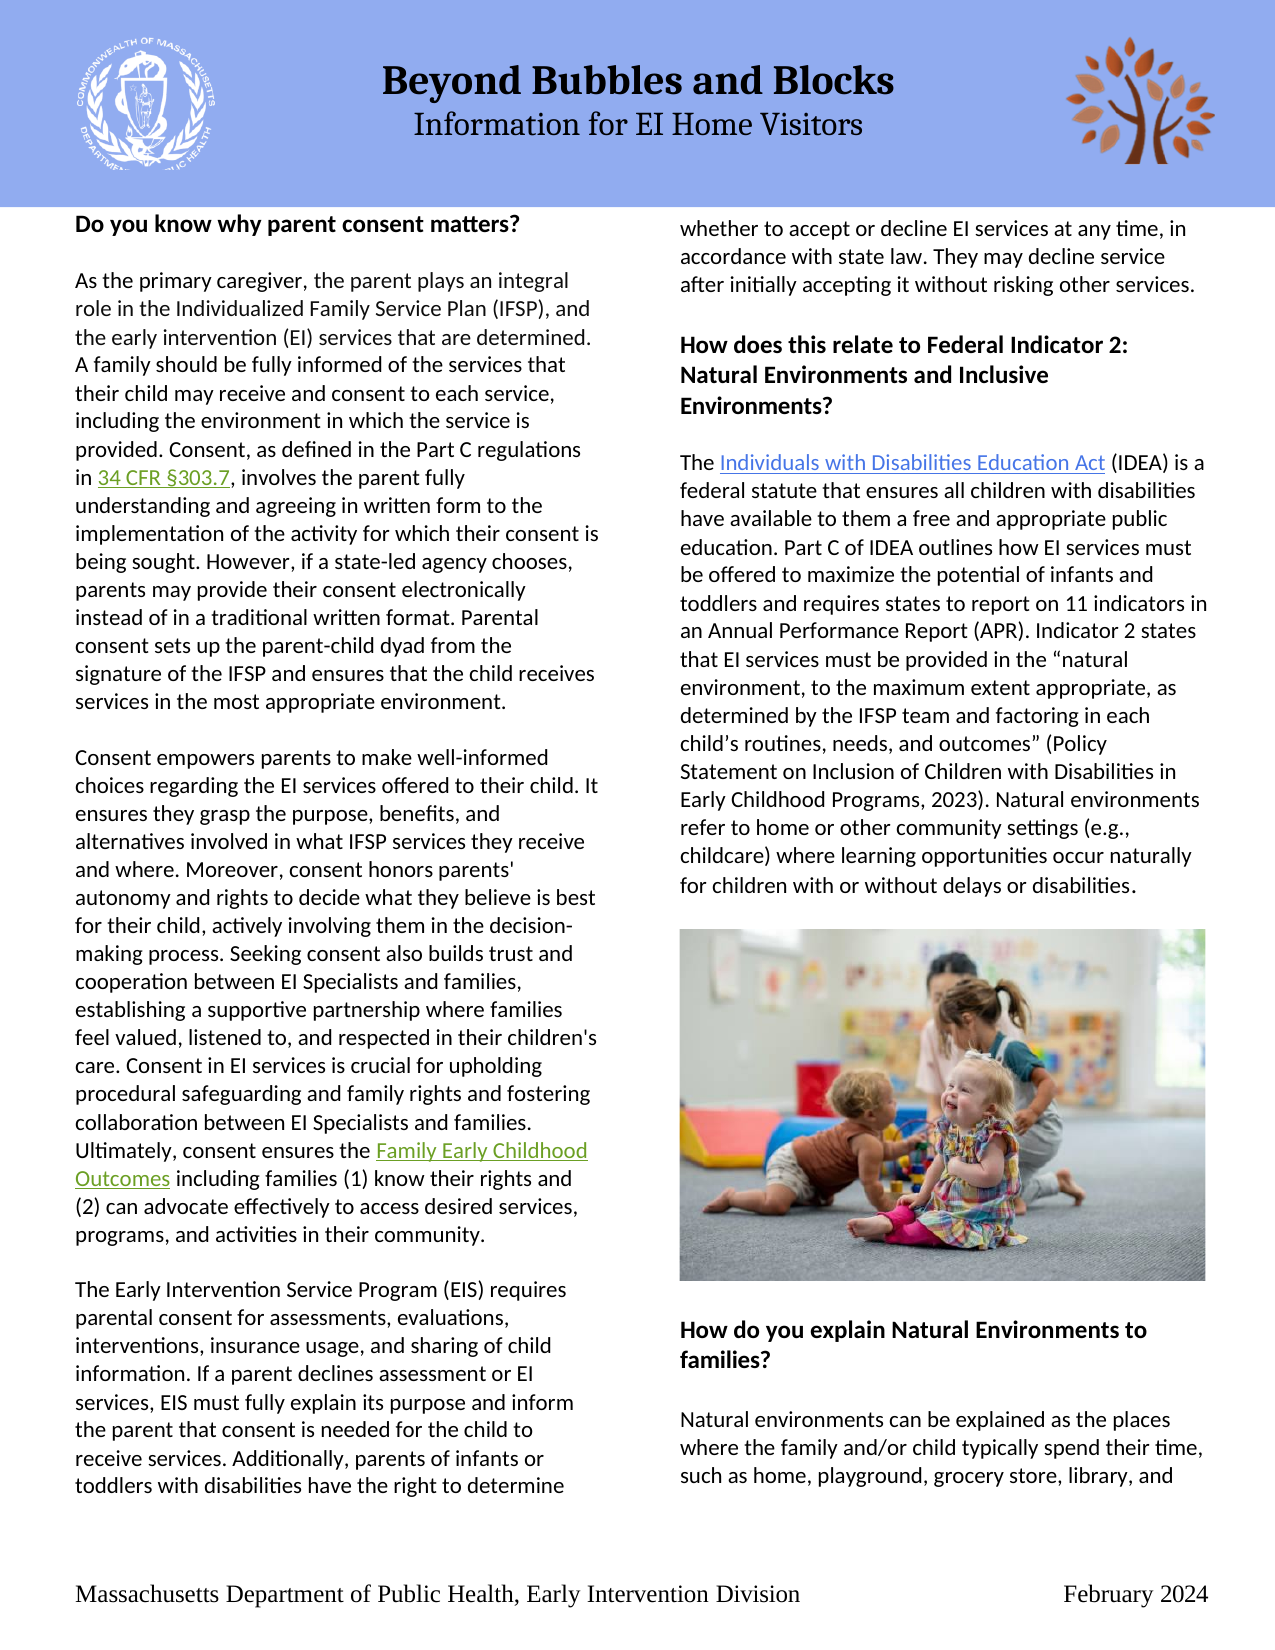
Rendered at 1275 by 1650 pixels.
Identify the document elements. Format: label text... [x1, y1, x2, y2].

text The Early Intervention Service Program (EIS) requires parental consent for assessments, evaluations, interventions, insurance usage, and sharing of child information. If a parent declines assessment or EI services, EIS must fully explain its purpose and inform the parent that consent is needed for the child to receive services. Additionally, parents of infants or toddlers with disabilities have the right to determine [75, 1276, 599, 1500]
subtitle How do you explain Natural Environments to families? [680, 1314, 1200, 1375]
picture [75, 37, 216, 170]
text child’s routines, needs, and outcomes” (Policy Statement on Inclusion of Children with Disabilities in Early Childhood Programs, 2023). Natural environments refer to home or other community settings (e.g., childcare) where learning opportunities occur naturally for children with or without delays or disabilities. [680, 729, 1200, 899]
text As the primary caregiver, the parent plays an integral role in the Individualized Family Service Plan (IFSP), and the early intervention (EI) services that are determined. A family should be fully informed of the services that their child may receive and consent to each service, including the environment in which the service is provided. Consent, as defined in the Part C regulations in 34 CFR §303.7, involves the parent fully understanding and agreeing in written form to the implementation of the activity for which their consent is being sought. However, if a state-led agency chooses, parents may provide their consent electronically instead of in a traditional written format. Parental consent sets up the parent-child dyad from the signature of the IFSP and ensures that the child receives services in the most appropriate environment. [75, 267, 599, 715]
picture [679, 929, 1206, 1281]
subtitle How does this relate to Federal Indicator 2: Natural Environments and Inclusive Environments? [680, 329, 1200, 421]
text Consent empowers parents to make well-informed choices regarding the EI services offered to their child. It ensures they grasp the purpose, benefits, and alternatives involved in what IFSP services they receive and where. Moreover, consent honors parents' autonomy and rights to decide what they believe is best for their child, actively involving them in the decision- making process. Seeking consent also builds trust and cooperation between EI Specialists and families, establishing a supportive partnership where families feel valued, listened to, and respected in their children's care. Consent in EI services is crucial for upholding procedural safeguarding and family rights and fostering collaboration between EI Specialists and families. [75, 743, 603, 1136]
text The Individuals with Disabilities Education Act (IDEA) is a federal statute that ensures all children with disabilities have available to them a free and appropriate public education. Part C of IDEA outlines how EI services must be offered to maximize the potential of infants and toddlers and requires states to report on 11 indicators in an Annual Performance Report (APR). Indicator 2 states that EI services must be provided in the “natural environment, to the maximum extent appropriate, as determined by the IFSP team and factoring in each [680, 448, 1214, 729]
text Ultimately, consent ensures the Family Early Childhood Outcomes including families (1) know their rights and (2) can advocate effectively to access desired services, programs, and activities in their community. [75, 1136, 603, 1248]
text whether to accept or decline EI services at any time, in accordance with state law. They may decline service after initially accepting it without risking other services. [680, 214, 1196, 298]
picture [1065, 36, 1216, 165]
text Natural environments can be explained as the places where the family and/or child typically spend their time, such as home, playground, grocery store, library, and [680, 1405, 1214, 1489]
text Massachusetts Department of Public Health, Early Intervention Division February 2024 [75, 1579, 1275, 1608]
subtitle Do you know why parent consent matters? [75, 208, 603, 239]
